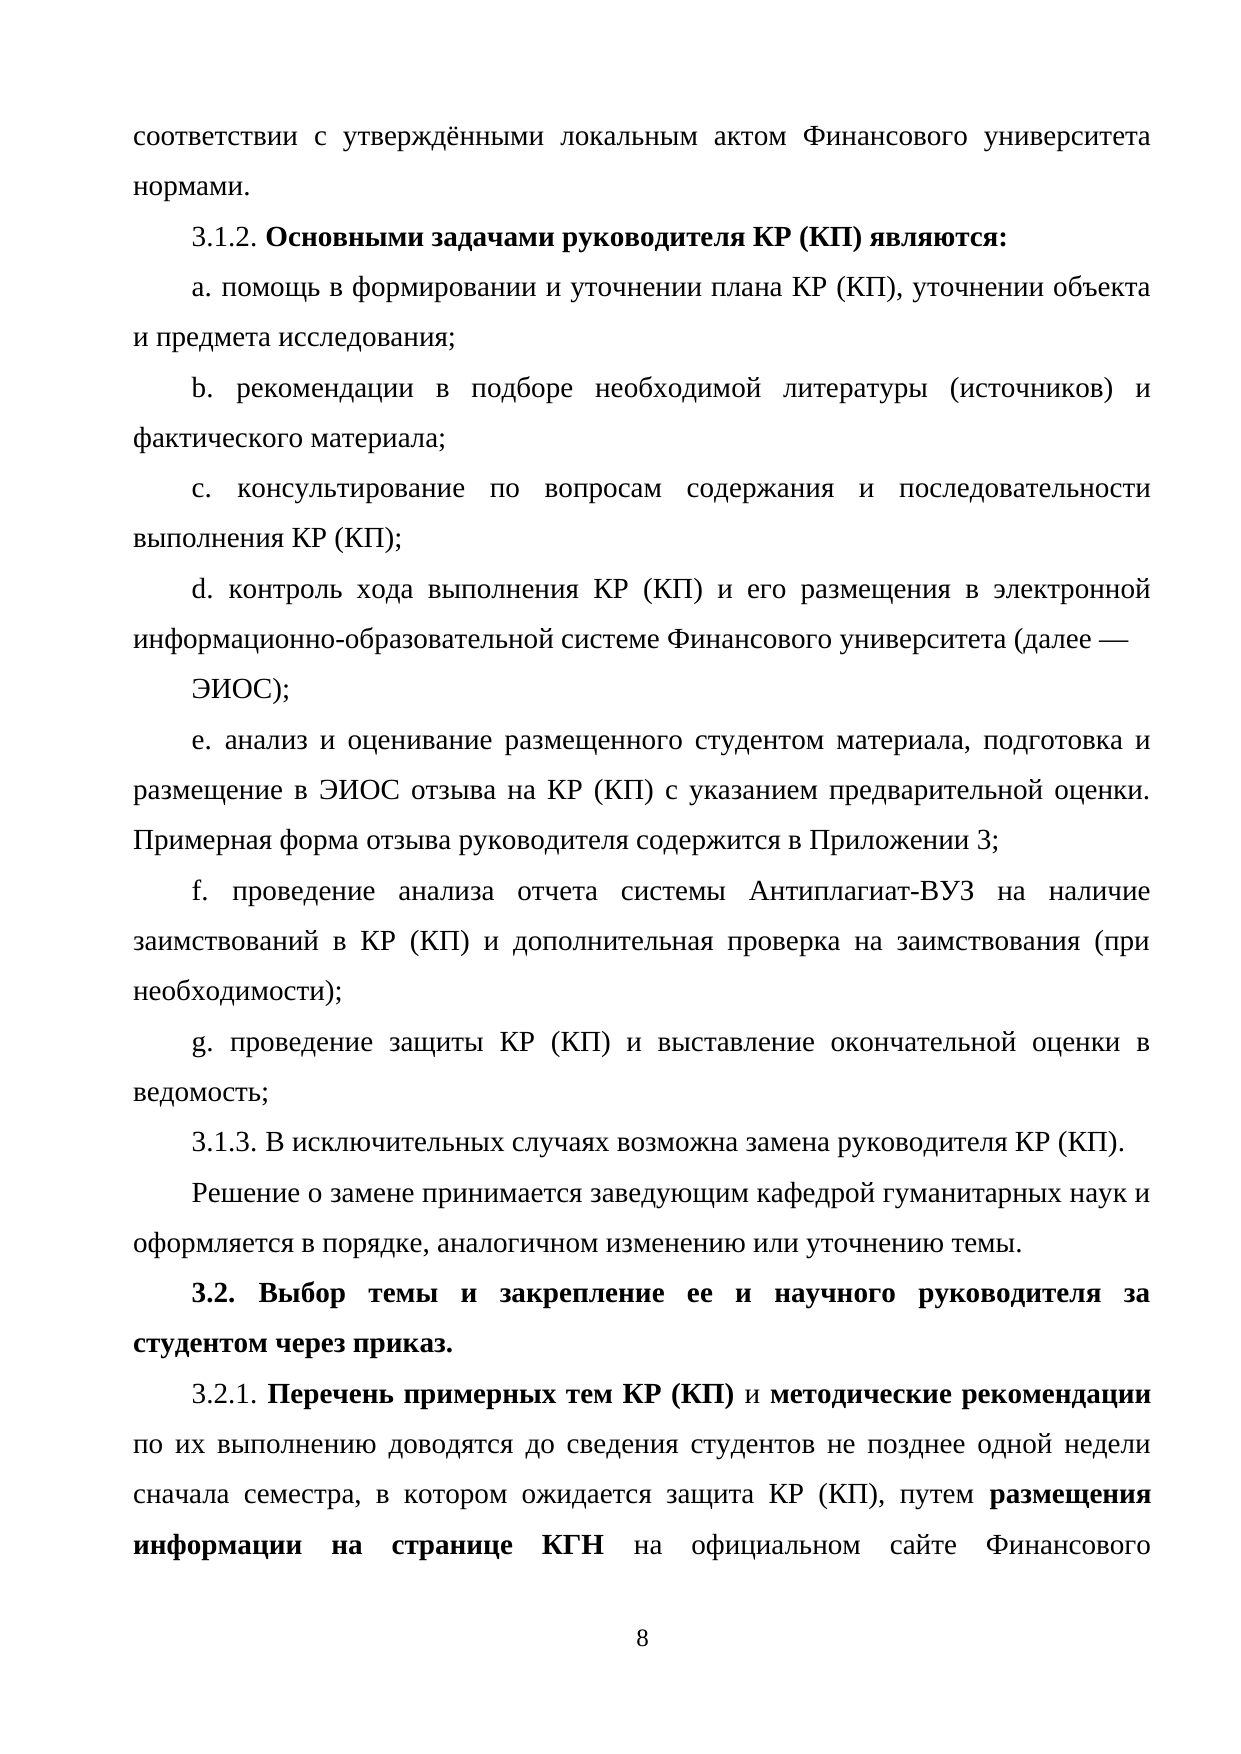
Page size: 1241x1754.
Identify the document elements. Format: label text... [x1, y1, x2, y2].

text 3.2. Выбор темы и закрепление ее и научного руководителя за студентом через приказ. [133, 1275, 1152, 1359]
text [133, 1376, 1152, 1560]
text c. консультирование по вопросам содержания и последовательности выполнения КР (КП); [133, 470, 1152, 554]
text Решение о замене принимается заведующим кафедрой гуманитарных наук и оформляется в порядке, аналогичном изменению или уточнению темы. [133, 1175, 1152, 1258]
text b. рекомендации в подборе необходимой литературы (источников) и фактического материала; [133, 370, 1152, 453]
text f. проведение анализа отчета системы Антиплагиат-ВУЗ на наличие заимствований в КР (КП) и дополнительная проверка на заимствования (при необходимости); [133, 873, 1152, 1007]
text 3.1.2. Основными задачами руководителя КР (КП) являются: [133, 219, 1152, 252]
text e. анализ и оценивание размещенного студентом материала, подготовка и размещение в ЭИОС отзыва на КР (КП) с указанием предварительной оценки. Примерная форма отзыва руководителя содержится в Приложении 3; [133, 722, 1152, 856]
text a. помощь в формировании и уточнении плана КР (КП), уточнении объекта и предмета исследования; [133, 269, 1152, 353]
text ЭИОС); [133, 672, 1152, 705]
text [133, 118, 1152, 202]
text g. проведение защиты КР (КП) и выставление окончательной оценки в ведомость; [133, 1024, 1152, 1108]
text d. контроль хода выполнения КР (КП) и его размещения в электронной информационно-образовательной системе Финансового университета (далее — [133, 571, 1152, 655]
text 3.1.3. В исключительных случаях возможна замена руководителя КР (КП). [133, 1124, 1152, 1158]
